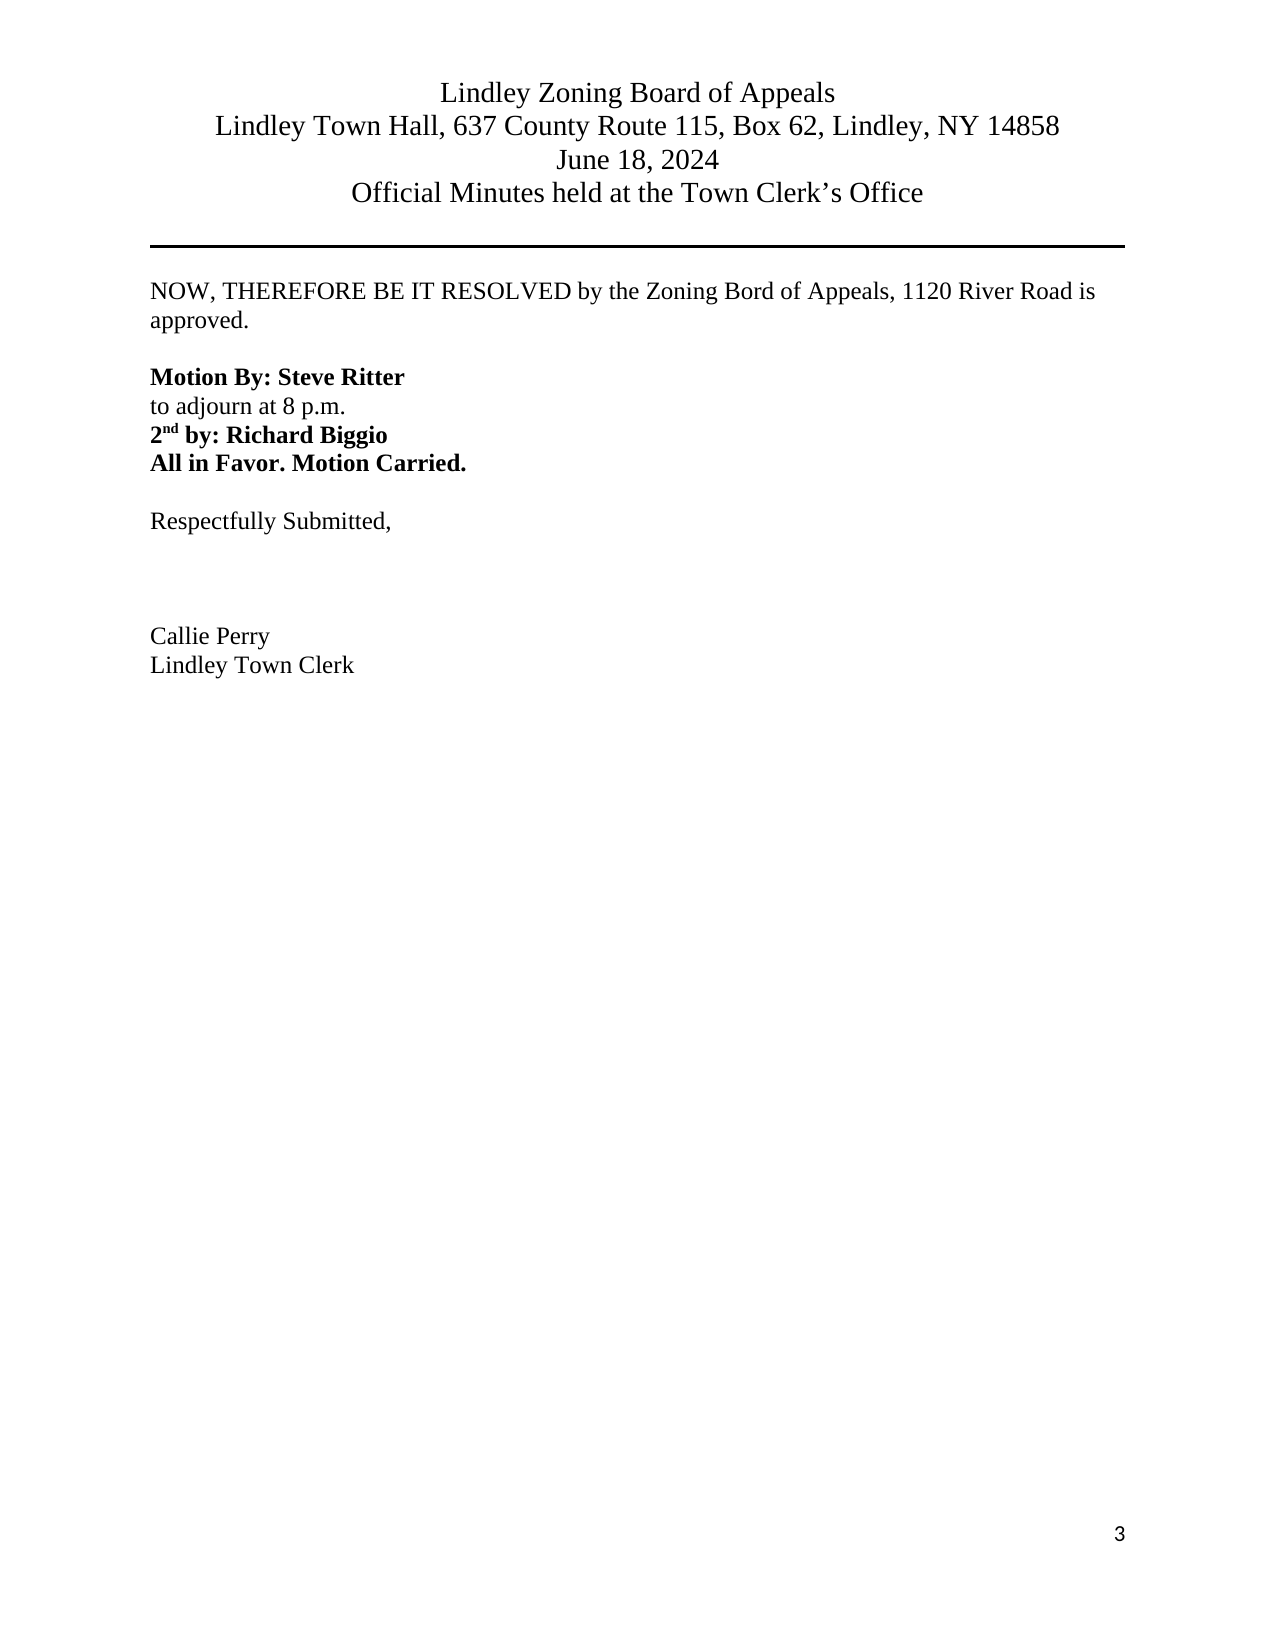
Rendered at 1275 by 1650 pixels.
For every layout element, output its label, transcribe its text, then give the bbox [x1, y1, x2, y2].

text Callie Perry [150, 621, 1125, 650]
text to adjourn at 8 p.m. 2nd by: Richard Biggio [150, 391, 1125, 448]
text Motion By: Steve Ritter [150, 362, 1125, 391]
text Respectfully Submitted, [150, 477, 1125, 535]
text All in Favor. Motion Carried. [150, 448, 1125, 477]
text NOW, THEREFORE BE IT RESOLVED by the Zoning Bord of Appeals, 1120 River Road is approved. [150, 276, 1125, 333]
text Lindley Town Clerk [150, 650, 1125, 678]
